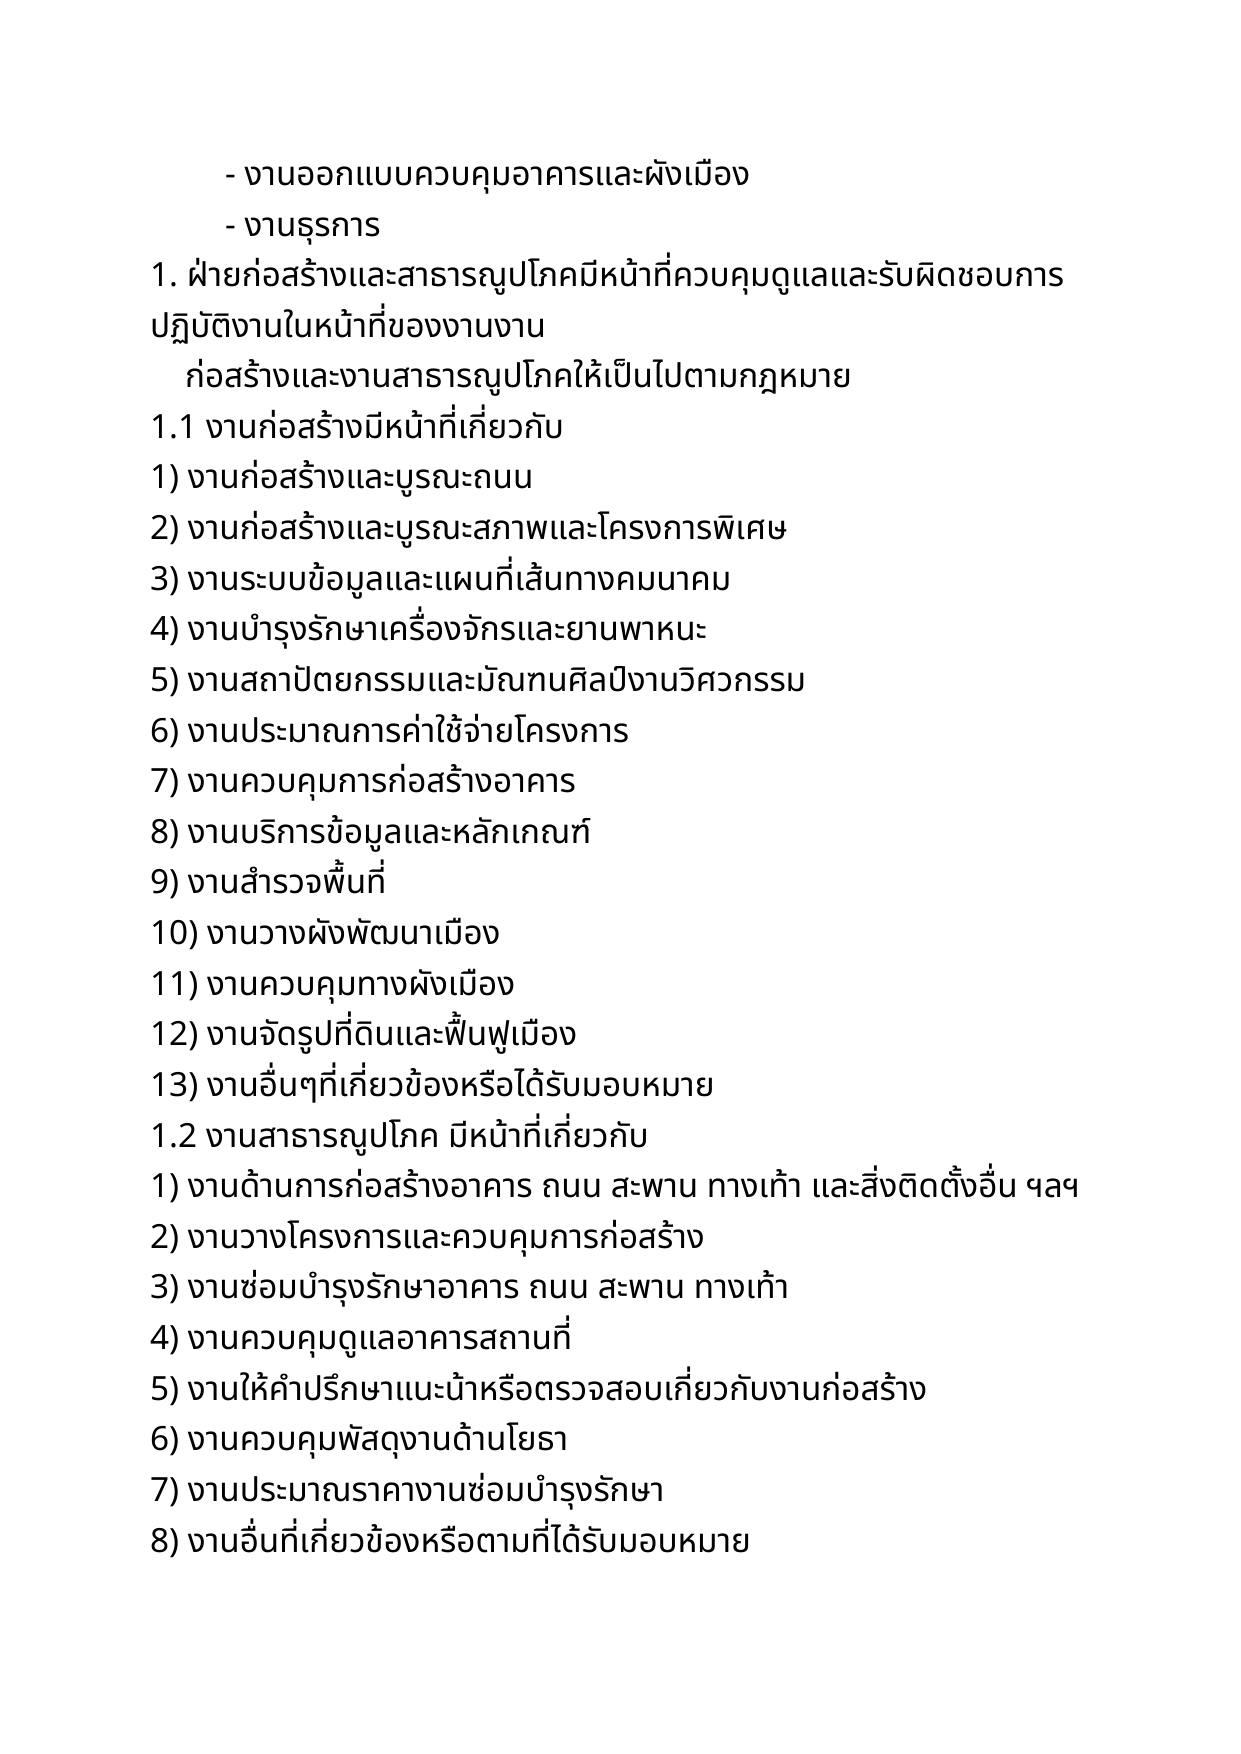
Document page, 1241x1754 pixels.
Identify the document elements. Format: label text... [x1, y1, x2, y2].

text 3) งานระบบข้อมูลและแผนที่เส้นทางคมนาคม [150, 554, 1090, 605]
text 1.2 งานสาธารณูปโภค มีหน้าที่เกี่ยวกับ [150, 1111, 1090, 1162]
text 8) งานบริการข้อมูลและหลักเกณฑ์ [150, 808, 1090, 858]
text 6) งานประมาณการค่าใช้จ่ายโครงการ [150, 706, 1090, 757]
text 11) งานควบคุมทางผังเมือง [150, 959, 1090, 1010]
text 6) งานควบคุมพัสดุงานด้านโยธา [150, 1415, 1090, 1466]
text 5) งานสถาปัตยกรรมและมัณฑนศิลป์งานวิศวกรรม [150, 656, 1090, 706]
text - งานออกแบบควบคุมอาคารและผังเมือง [150, 150, 1090, 201]
text 1.1 งานก่อสร้างมีหน้าที่เกี่ยวกับ [150, 403, 1090, 453]
text 5) งานให้คำปรึกษาแนะน้าหรือตรวจสอบเกี่ยวกับงานก่อสร้าง [150, 1364, 1090, 1415]
text 2) งานวางโครงการและควบคุมการก่อสร้าง [150, 1213, 1090, 1263]
text 1. ฝ่ายก่อสร้างและสาธารณูปโภคมีหน้าที่ควบคุมดูแลและรับผิดชอบการปฏิบัติงานในหน้าที่ของงานงาน [150, 251, 1090, 352]
text 9) งานสำรวจพื้นที่ [150, 858, 1090, 909]
text 8) งานอื่นที่เกี่ยวข้องหรือตามที่ได้รับมอบหมาย [150, 1516, 1090, 1567]
text 10) งานวางผังพัฒนาเมือง [150, 909, 1090, 959]
text 13) งานอื่นๆที่เกี่ยวข้องหรือได้รับมอบหมาย [150, 1061, 1090, 1111]
text 3) งานซ่อมบำรุงรักษาอาคาร ถนน สะพาน ทางเท้า [150, 1263, 1090, 1314]
text 4) งานควบคุมดูแลอาคารสถานที่ [150, 1314, 1090, 1364]
text 7) งานควบคุมการก่อสร้างอาคาร [150, 757, 1090, 808]
text 2) งานก่อสร้างและบูรณะสภาพและโครงการพิเศษ [150, 504, 1090, 554]
text ก่อสร้างและงานสาธารณูปโภคให้เป็นไปตามกฎหมาย [150, 352, 1090, 403]
text 7) งานประมาณราคางานซ่อมบำรุงรักษา [150, 1466, 1090, 1516]
text - งานธุรการ [150, 201, 1090, 251]
text 1) งานก่อสร้างและบูรณะถนน [150, 453, 1090, 504]
text 1) งานด้านการก่อสร้างอาคาร ถนน สะพาน ทางเท้า และสิ่งติดตั้งอื่น ฯลฯ [150, 1162, 1090, 1213]
text 4) งานบำรุงรักษาเครื่องจักรและยานพาหนะ [150, 605, 1090, 656]
text 12) งานจัดรูปที่ดินและฟื้นฟูเมือง [150, 1010, 1090, 1061]
